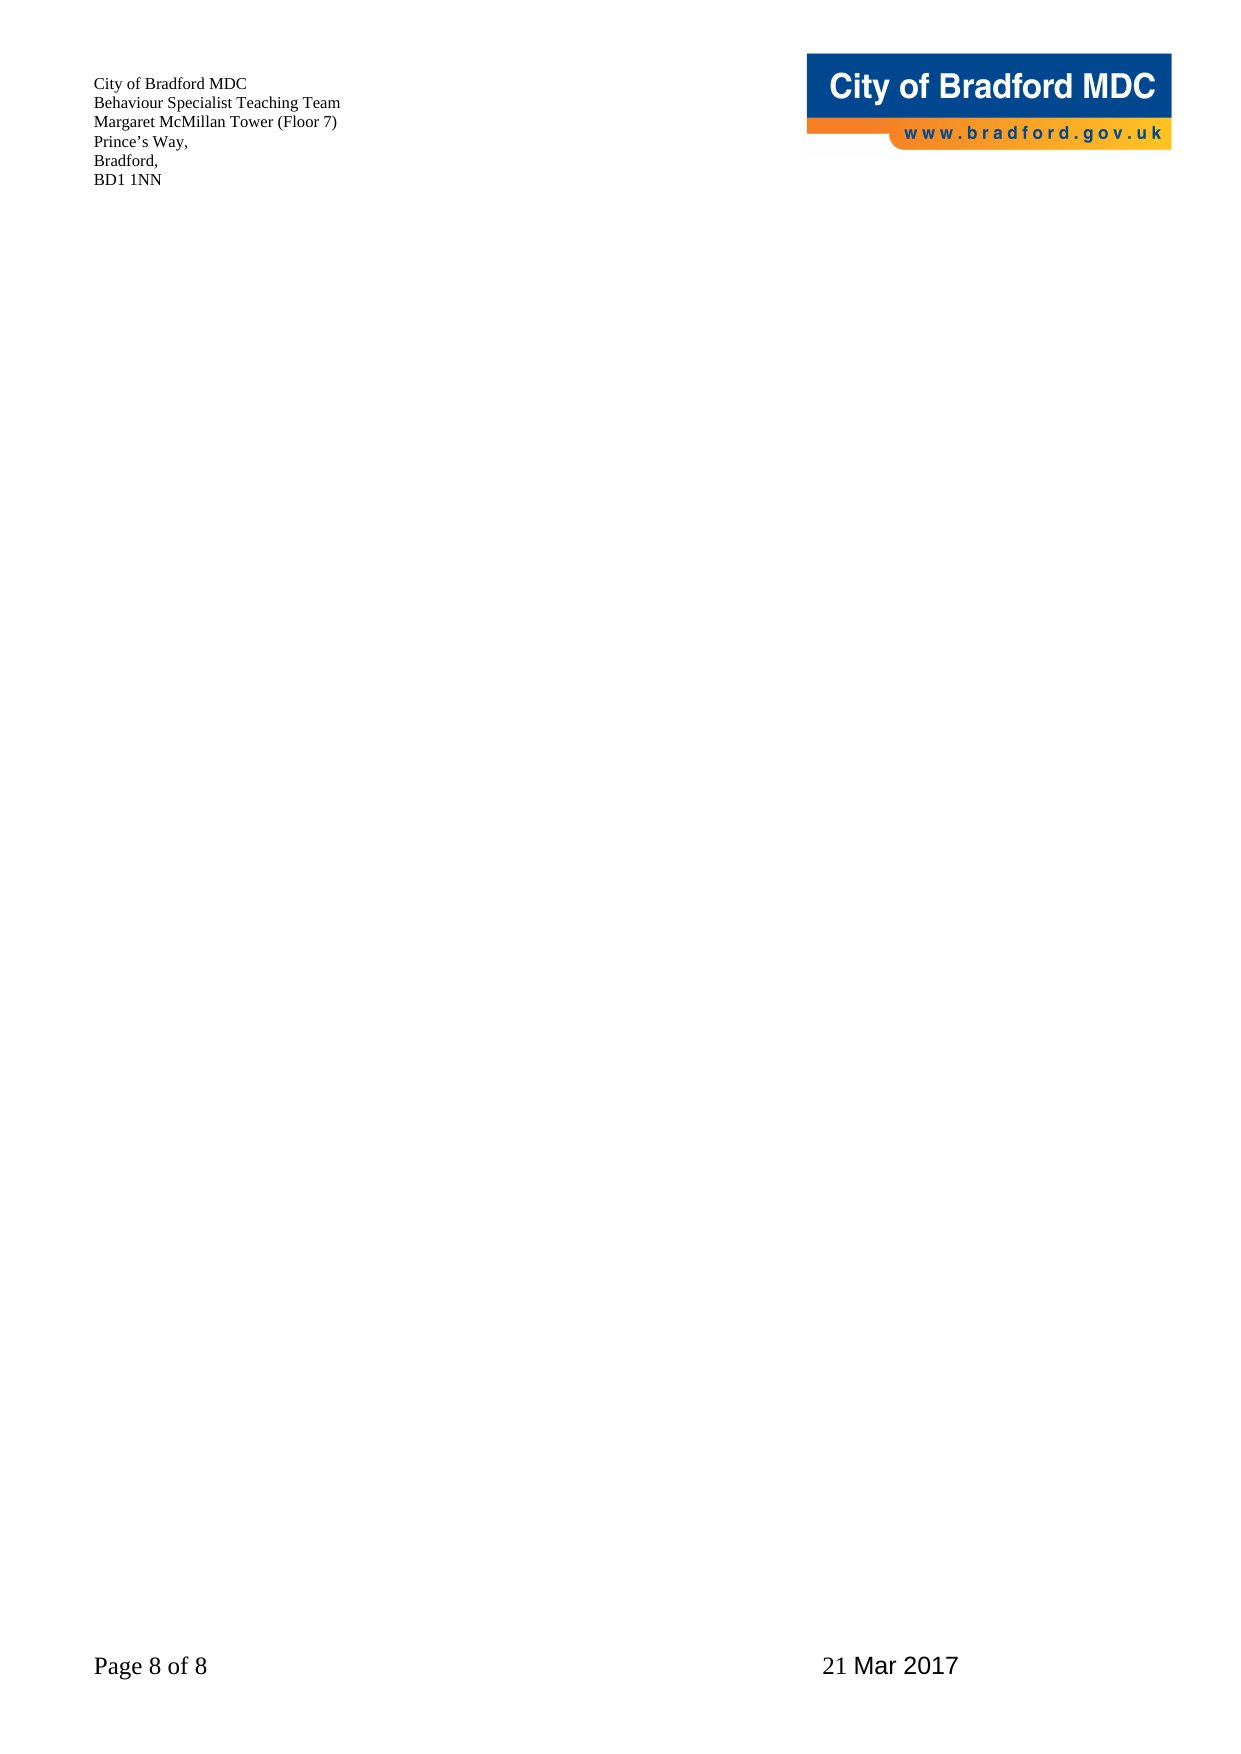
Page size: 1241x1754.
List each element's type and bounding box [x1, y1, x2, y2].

picture [801, 48, 1177, 156]
